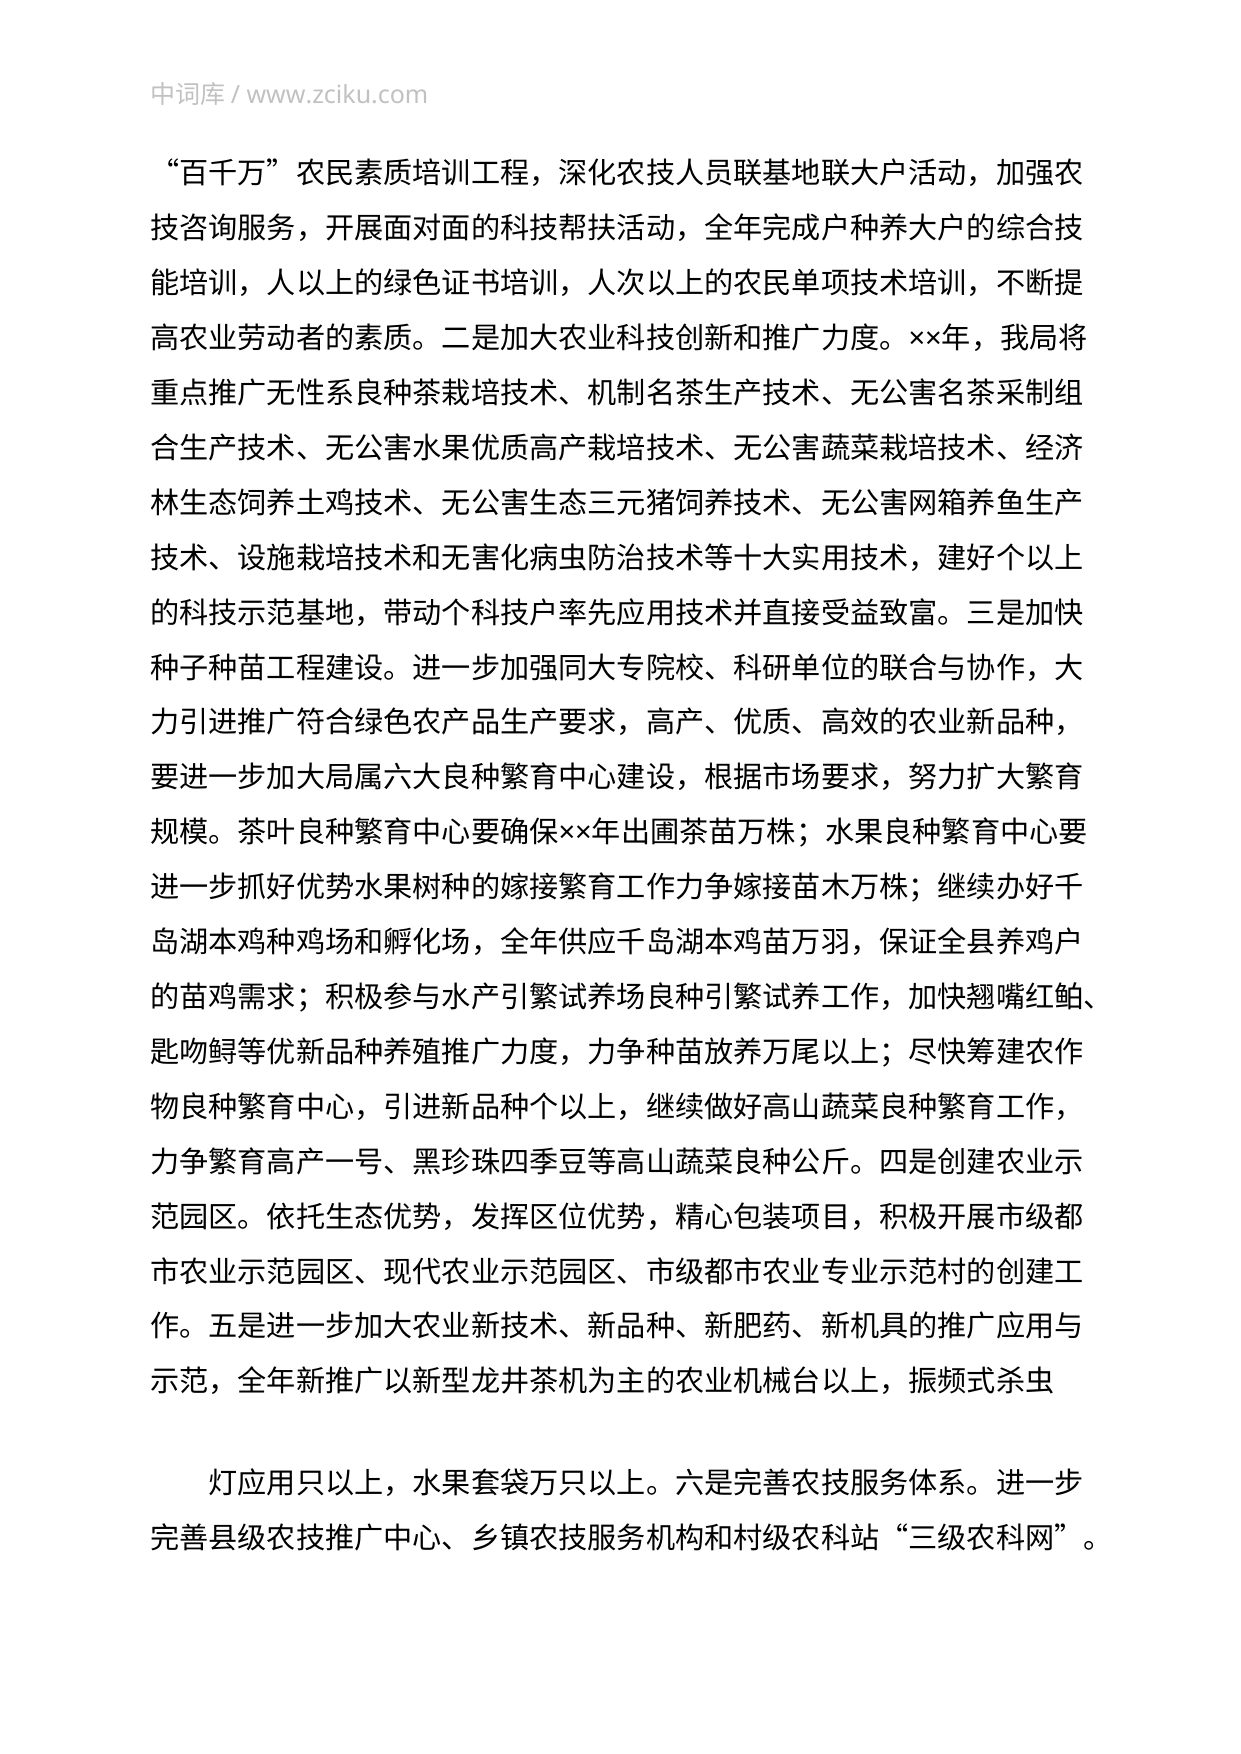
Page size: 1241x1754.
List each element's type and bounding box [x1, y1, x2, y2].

text [150, 150, 1090, 1400]
text [150, 1460, 1090, 1557]
